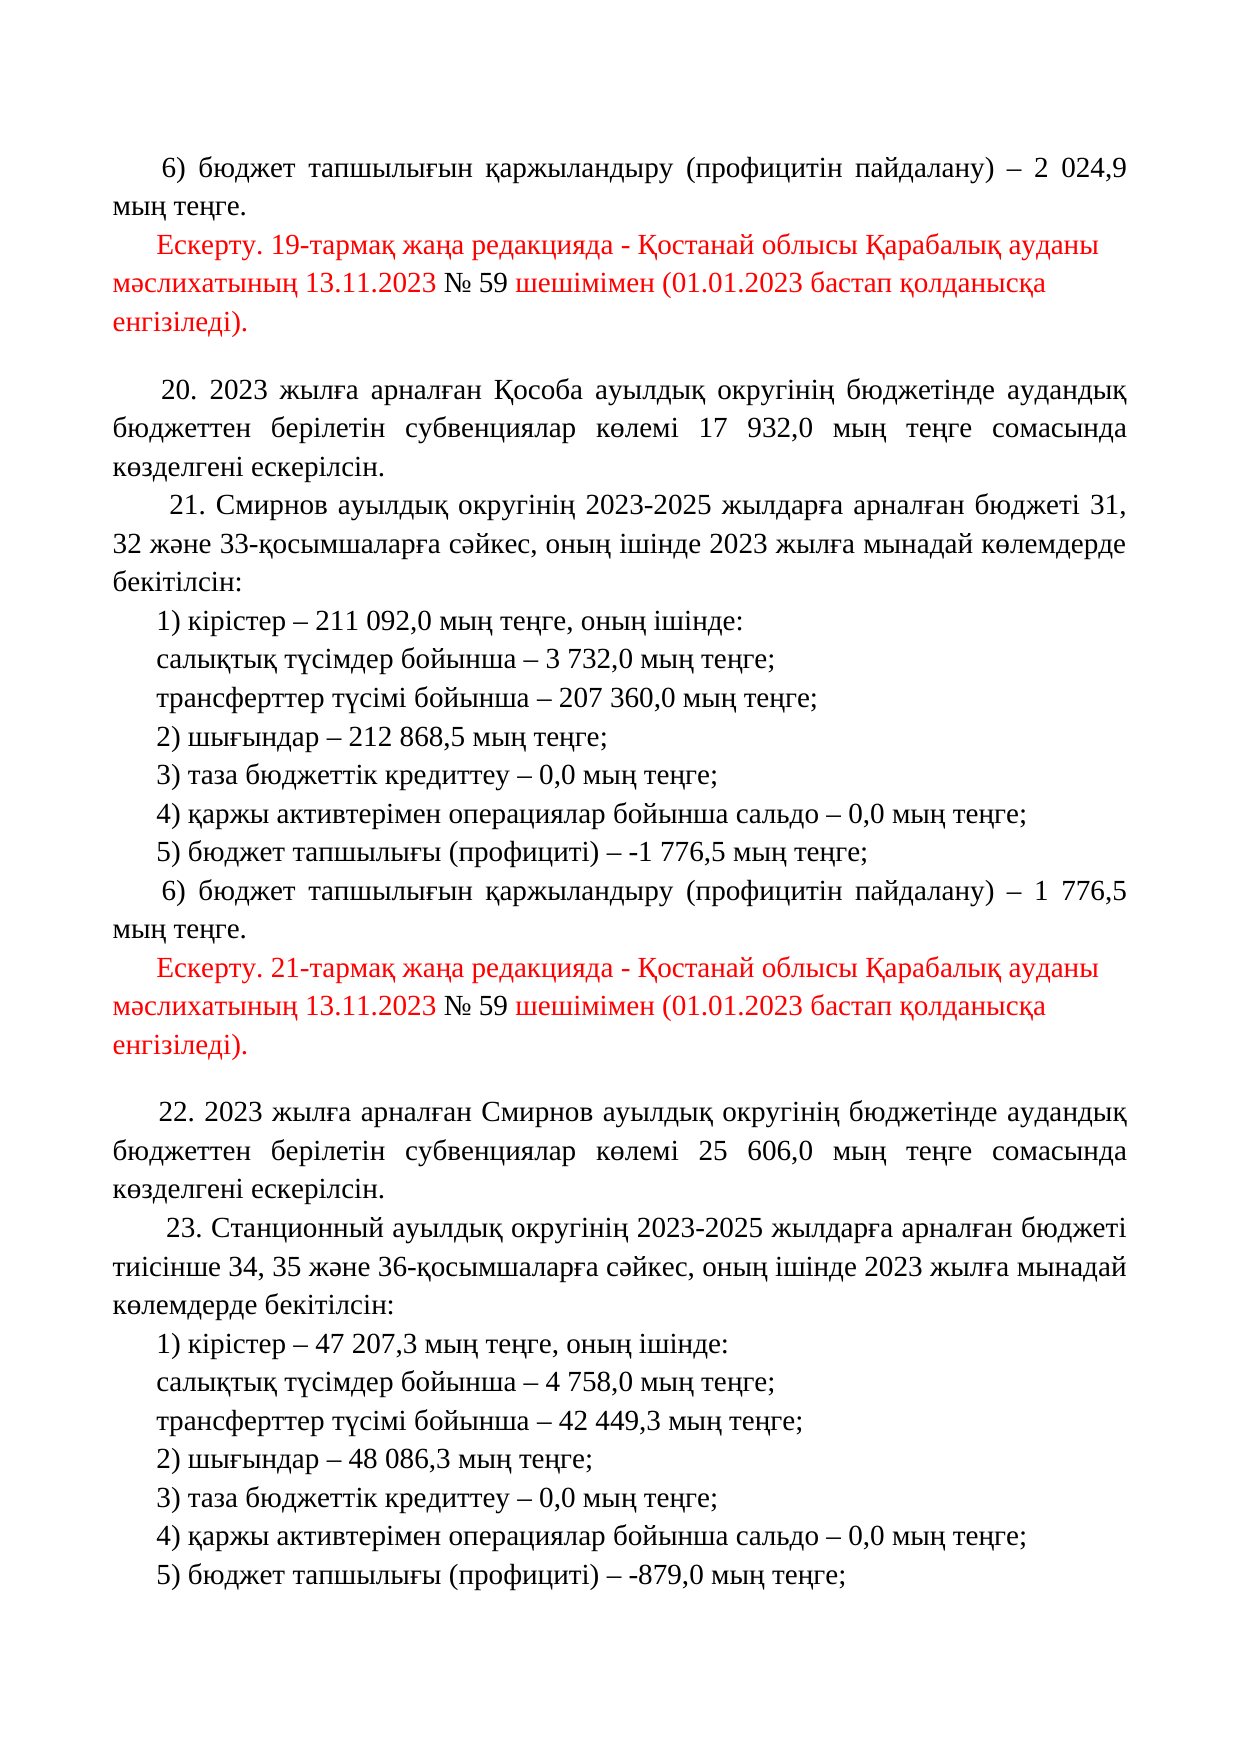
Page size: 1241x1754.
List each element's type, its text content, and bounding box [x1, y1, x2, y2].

text Ескерту. 19-тармақ жаңа редакцияда - Қостанай облысы Қарабалық ауданы мәслихатының 13.11.2023 № 59 шешімімен (01.01.2023 бастап қолданысқа енгізіледі). [112, 227, 1128, 368]
text 5) бюджет тапшылығы (профициті) – -1 776,5 мың теңге; [112, 834, 1128, 868]
text 6) бюджет тапшылығын қаржыландыру (профицитін пайдалану) – 1 776,5 мың теңге. [112, 873, 1128, 945]
text 21. Смирнов ауылдық округінің 2023-2025 жылдарға арналған бюджеті 31, 32 және 33-қосымшаларға сәйкес, оның ішінде 2023 жылға мынадай көлемдерде бекітілсін: [112, 487, 1128, 598]
text 4) қаржы активтерімен операциялар бойынша сальдо – 0,0 мың теңге; [112, 1518, 1128, 1552]
text 1) кірістер – 211 092,0 мың теңге, оның ішінде: [112, 603, 1128, 637]
text 4) қаржы активтерімен операциялар бойынша сальдо – 0,0 мың теңге; [112, 796, 1128, 829]
text 20. 2023 жылға арналған Қособа ауылдық округінің бюджетінде аудандық бюджеттен берілетін субвенциялар көлемі 17 932,0 мың теңге сомасында көзделгені ескерілсін. [112, 372, 1128, 482]
text салықтық түсімдер бойынша – 3 732,0 мың теңге; [112, 642, 1128, 675]
text Ескерту. 21-тармақ жаңа редакцияда - Қостанай облысы Қарабалық ауданы мәслихатының 13.11.2023 № 59 шешімімен (01.01.2023 бастап қолданысқа енгізіледі). [112, 950, 1128, 1091]
text 5) бюджет тапшылығы (профициті) – -879,0 мың теңге; [112, 1557, 1128, 1591]
text салықтық түсімдер бойынша – 4 758,0 мың теңге; [112, 1364, 1128, 1398]
text трансферттер түсімі бойынша – 42 449,3 мың теңге; [112, 1403, 1128, 1436]
text 3) таза бюджеттік кредиттеу – 0,0 мың теңге; [112, 1480, 1128, 1513]
text 2) шығындар – 48 086,3 мың теңге; [112, 1441, 1128, 1475]
text трансферттер түсімі бойынша – 207 360,0 мың теңге; [112, 680, 1128, 714]
text 1) кірістер – 47 207,3 мың теңге, оның ішінде: [112, 1326, 1128, 1359]
text 2) шығындар – 212 868,5 мың теңге; [112, 719, 1128, 752]
text 3) таза бюджеттік кредиттеу – 0,0 мың теңге; [112, 757, 1128, 791]
text 23. Станционный ауылдық округінің 2023-2025 жылдарға арналған бюджеті тиісінше 34, 35 және 36-қосымшаларға сәйкес, оның ішінде 2023 жылға мынадай көлемдерде бекітілсін: [112, 1210, 1128, 1321]
text 6) бюджет тапшылығын қаржыландыру (профицитін пайдалану) – 2 024,9 мың теңге. [112, 150, 1128, 222]
text 22. 2023 жылға арналған Смирнов ауылдық округінің бюджетінде аудандық бюджеттен берілетін субвенциялар көлемі 25 606,0 мың теңге сомасында көзделгені ескерілсін. [112, 1094, 1128, 1205]
